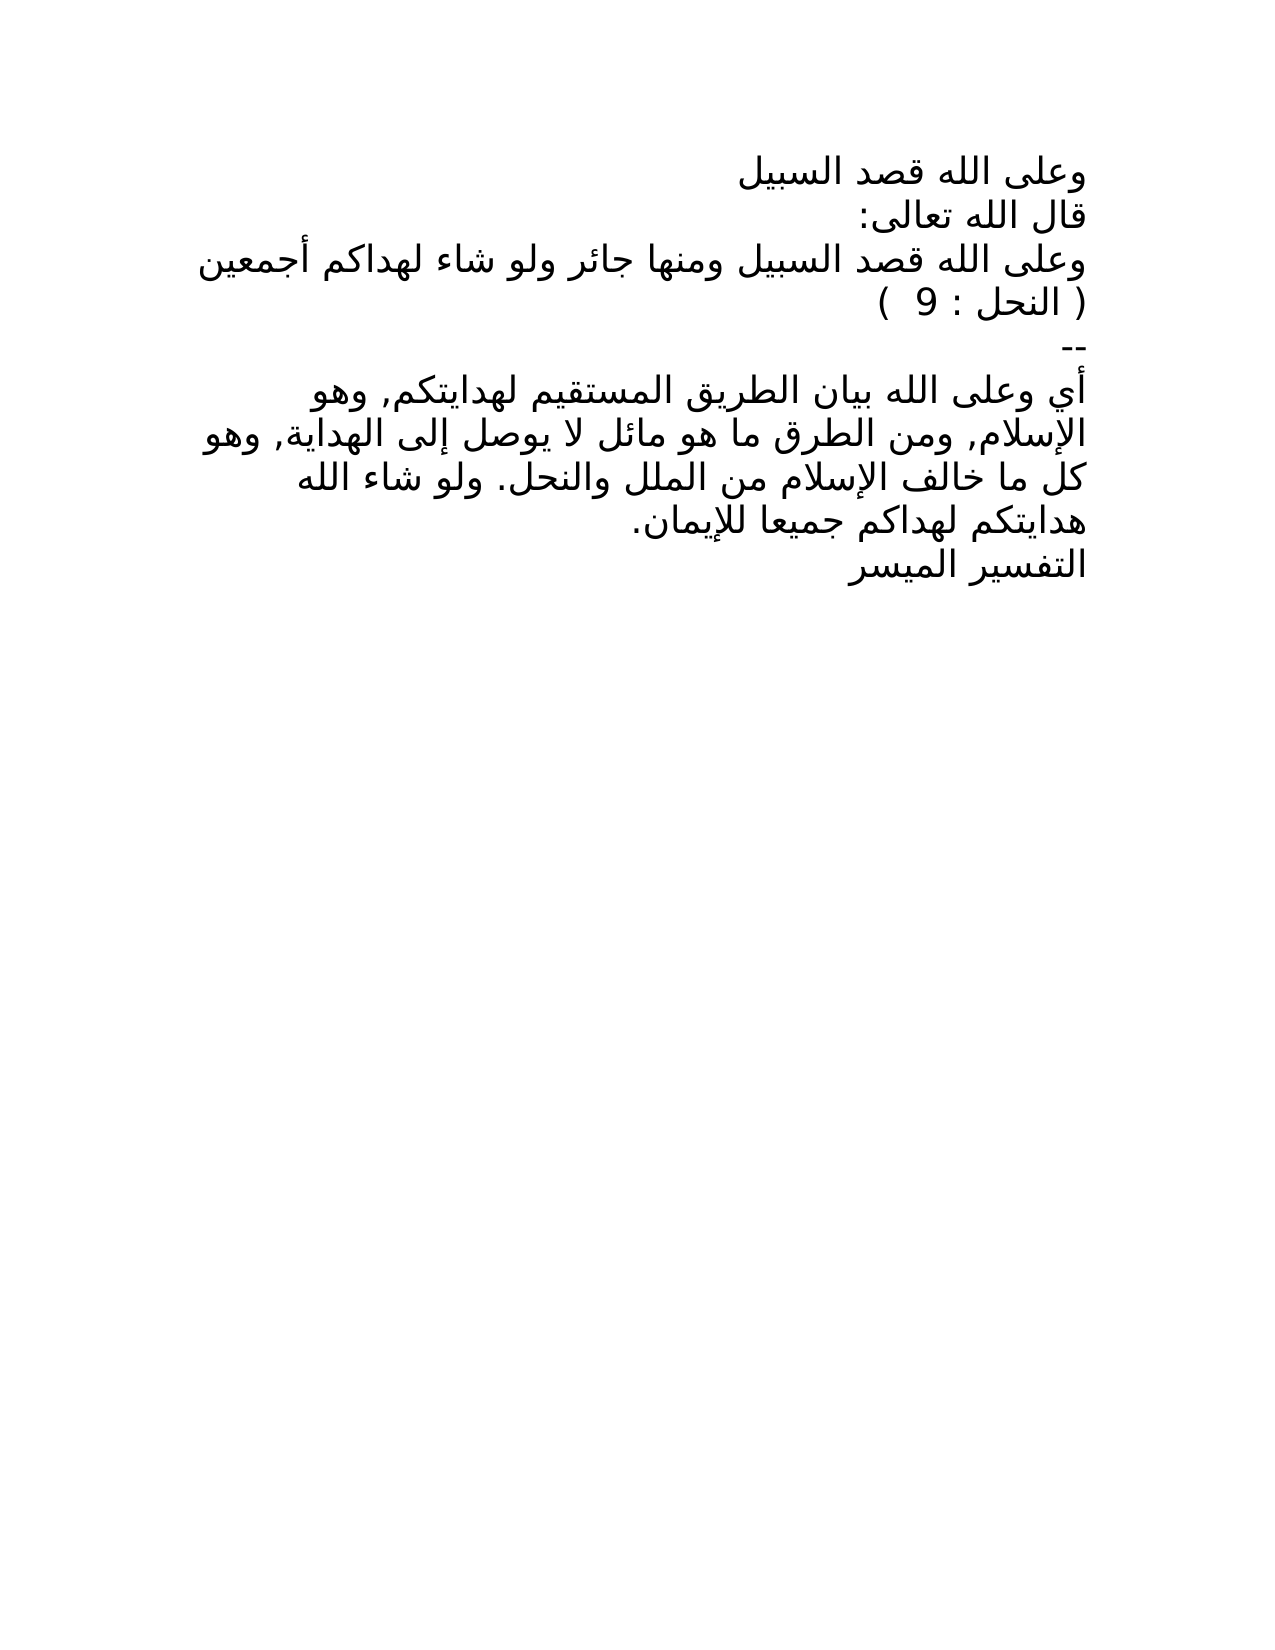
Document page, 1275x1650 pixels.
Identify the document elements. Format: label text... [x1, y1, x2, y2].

text أي وعلى الله بيان الطريق المستقيم لهدايتكم, وهو الإسلام, ومن الطرق ما هو مائل لا يوصل إلى الهداية, وهو كل ما خالف الإسلام من الملل والنحل. ولو شاء الله هدايتكم لهداكم جميعا للإيمان. [187, 368, 1087, 543]
text ( النحل : 9 ) [187, 281, 1087, 324]
text التفسير الميسر [187, 543, 1087, 586]
text وعلى الله قصد السبيل ومنها جائر ولو شاء لهداكم أجمعين [187, 237, 1087, 281]
text -- [187, 324, 1087, 368]
text قال الله تعالى: [187, 194, 1087, 237]
text وعلى الله قصد السبيل [187, 150, 1087, 194]
